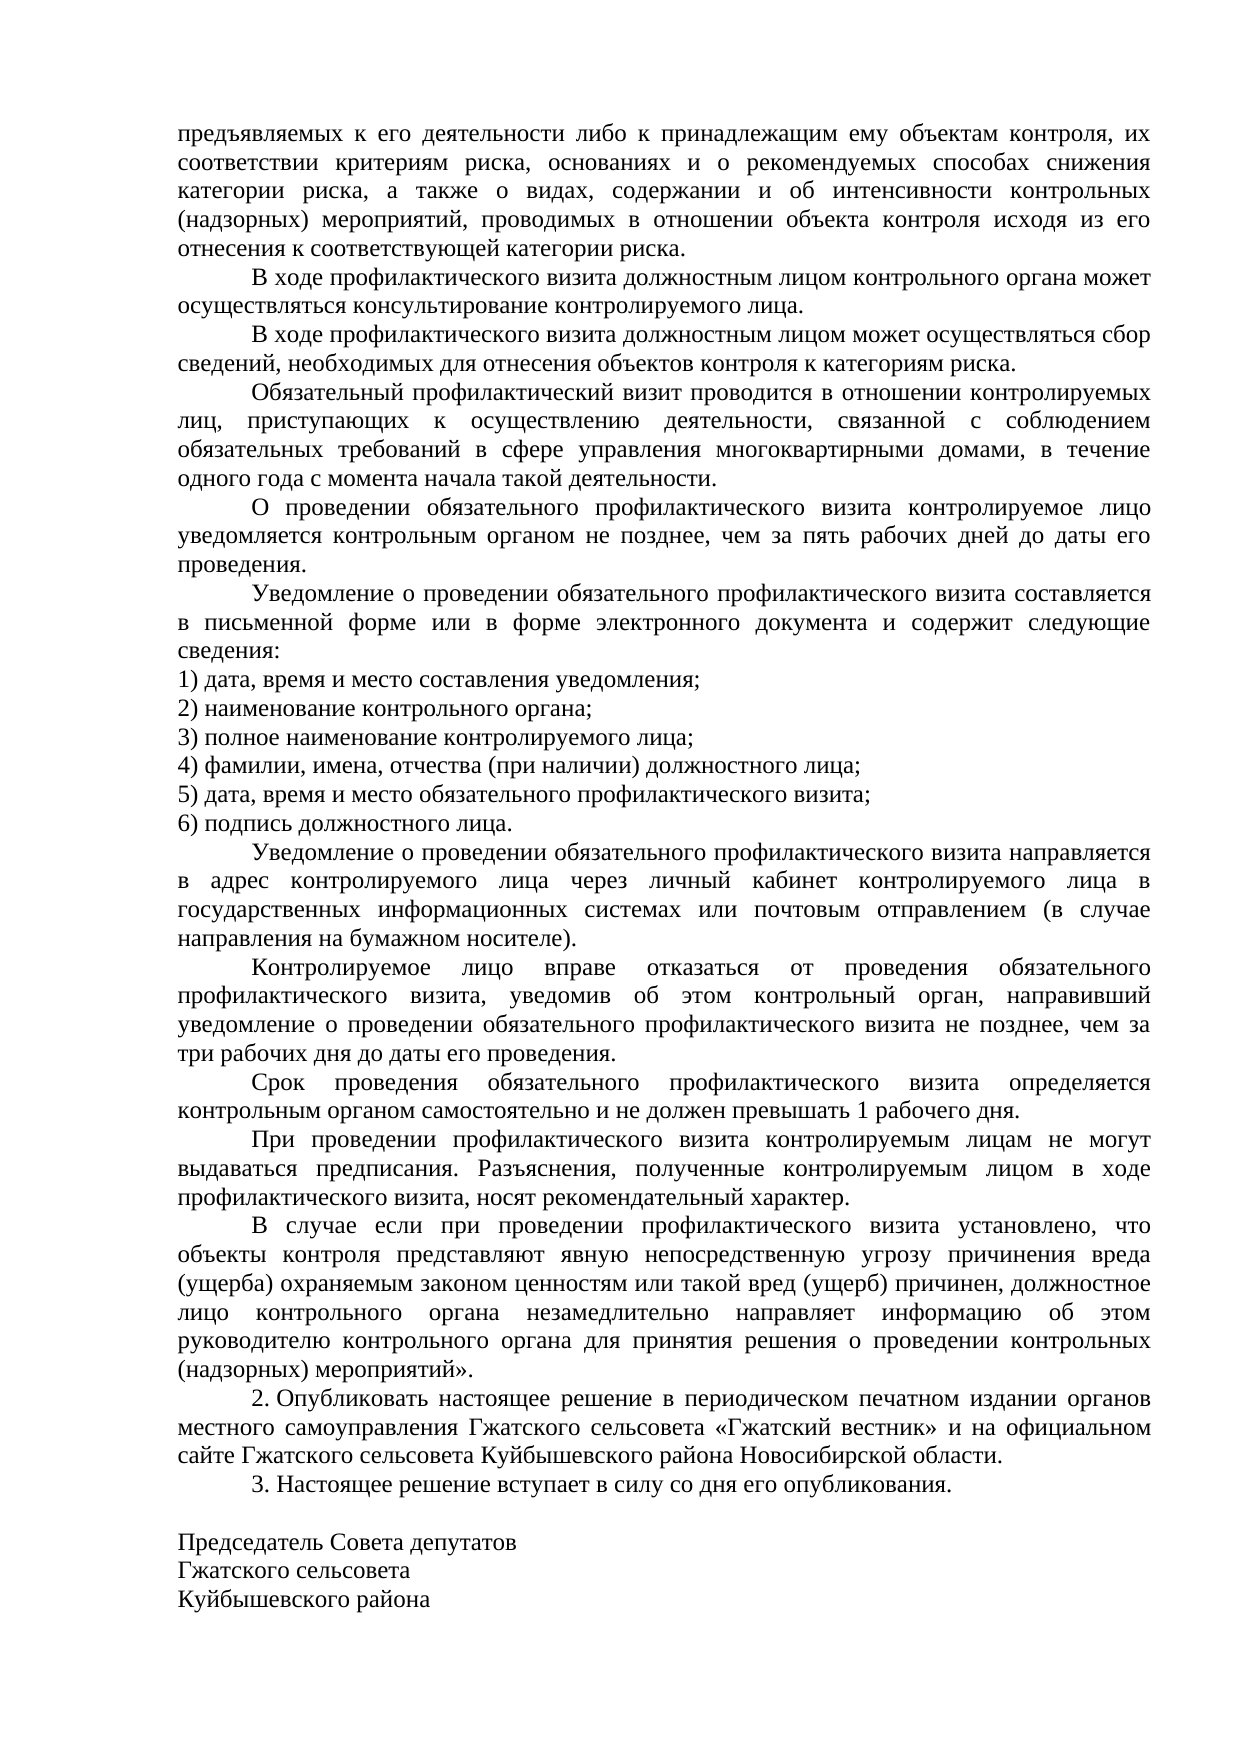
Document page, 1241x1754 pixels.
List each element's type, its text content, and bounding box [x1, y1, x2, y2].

text О проведении обязательного профилактического визита контролируемое лицо уведомляется контрольным органом не позднее, чем за пять рабочих дней до даты его проведения. [177, 492, 1152, 578]
text Гжатского сельсовета [177, 1556, 1152, 1584]
text Куйбышевского района [177, 1584, 1152, 1613]
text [177, 118, 1152, 262]
text При проведении профилактического визита контролируемым лицам не могут выдаваться предписания. Разъяснения, полученные контролируемым лицом в ходе профилактического визита, носят рекомендательный характер. [177, 1124, 1152, 1211]
text 6) подпись должностного лица. [177, 808, 1152, 837]
text Срок проведения обязательного профилактического визита определяется контрольным органом самостоятельно и не должен превышать 1 рабочего дня. [177, 1067, 1152, 1124]
text 1) дата, время и место составления уведомления; [177, 664, 1152, 693]
text Председатель Совета депутатов [177, 1527, 1152, 1556]
text В ходе профилактического визита должностным лицом контрольного органа может осуществляться консультирование контролируемого лица. [177, 262, 1152, 319]
text Контролируемое лицо вправе отказаться от проведения обязательного профилактического визита, уведомив об этом контрольный орган, направивший уведомление о проведении обязательного профилактического визита не позднее, чем за три рабочих дня до даты его проведения. [177, 952, 1152, 1067]
text Обязательный профилактический визит проводится в отношении контролируемых лиц, приступающих к осуществлению деятельности, связанной с соблюдением обязательных требований в сфере управления многоквартирными домами, в течение одного года с момента начала такой деятельности. [177, 377, 1152, 492]
text Уведомление о проведении обязательного профилактического визита составляется в письменной форме или в форме электронного документа и содержит следующие сведения: [177, 578, 1152, 664]
text Уведомление о проведении обязательного профилактического визита направляется в адрес контролируемого лица через личный кабинет контролируемого лица в государственных информационных системах или почтовым отправлением (в случае направления на бумажном носителе). [177, 837, 1152, 952]
text 3. Настоящее решение вступает в силу со дня его опубликования. [177, 1469, 1152, 1498]
text 5) дата, время и место обязательного профилактического визита; [177, 779, 1152, 808]
text 4) фамилии, имена, отчества (при наличии) должностного лица; [177, 751, 1152, 779]
text В случае если при проведении профилактического визита установлено, что объекты контроля представляют явную непосредственную угрозу причинения вреда (ущерба) охраняемым законом ценностям или такой вред (ущерб) причинен, должностное лицо контрольного органа незамедлительно направляет информацию об этом руководителю контрольного органа для принятия решения о проведении контрольных (надзорных) мероприятий». [177, 1211, 1152, 1383]
text 2. Опубликовать настоящее решение в периодическом печатном издании органов местного самоуправления Гжатского сельсовета «Гжатский вестник» и на официальном сайте Гжатского сельсовета Куйбышевского района Новосибирской области. [177, 1383, 1152, 1469]
text В ходе профилактического визита должностным лицом может осуществляться сбор сведений, необходимых для отнесения объектов контроля к категориям риска. [177, 319, 1152, 377]
text 3) полное наименование контролируемого лица; [177, 722, 1152, 751]
text 2) наименование контрольного органа; [177, 693, 1152, 722]
